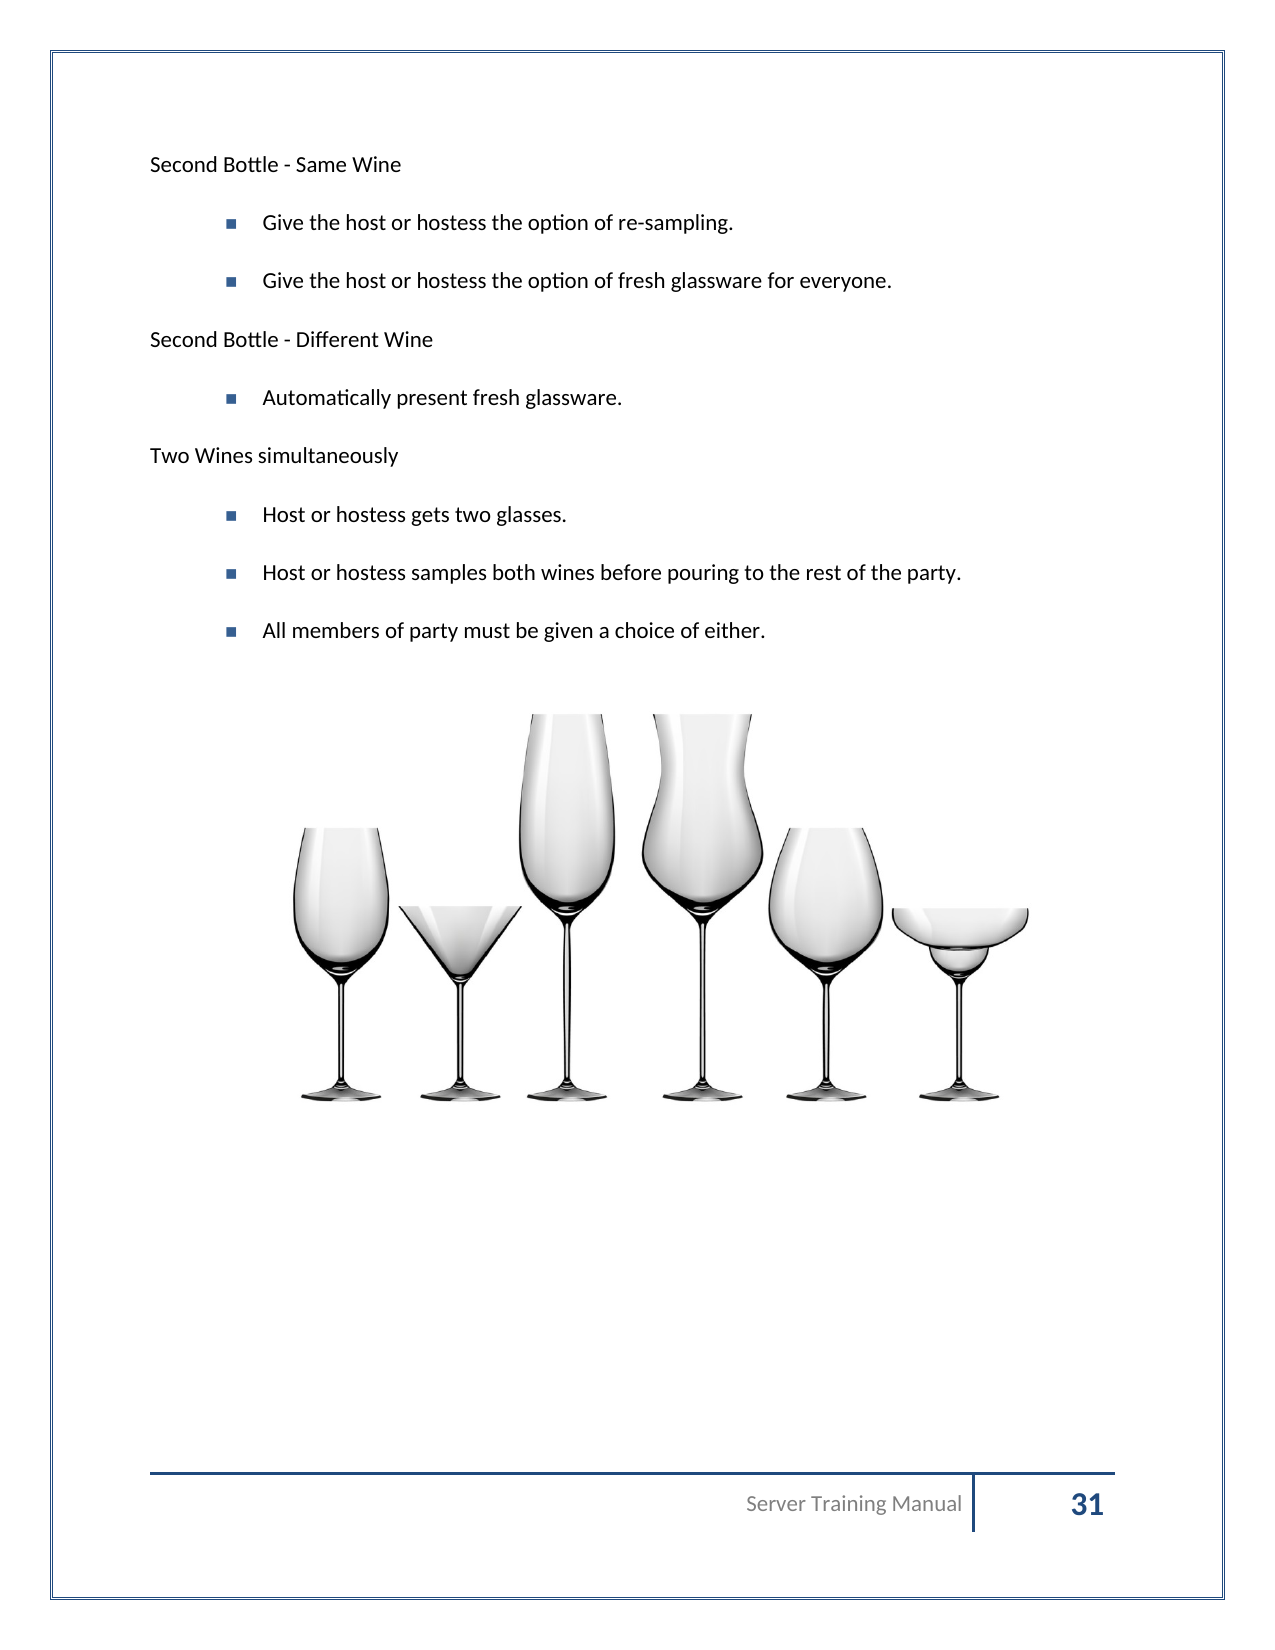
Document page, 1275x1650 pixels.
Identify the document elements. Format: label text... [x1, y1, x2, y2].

list All members of party must be given a choice of either. [225, 617, 1125, 645]
list Host or hostess samples both wines before pouring to the rest of the party. [225, 558, 1125, 586]
text Two Wines simultaneously [150, 442, 1125, 470]
list Give the host or hostess the option of re-sampling. [225, 208, 1125, 236]
list Host or hostess gets two glasses. [225, 500, 1125, 528]
text Second Bottle - Same Wine [150, 150, 1125, 178]
list Give the host or hostess the option of fresh glassware for everyone. [225, 267, 1125, 295]
list Automatically present fresh glassware. [225, 383, 1125, 411]
picture [261, 673, 1059, 1123]
text Second Bottle - Different Wine [150, 325, 1125, 353]
